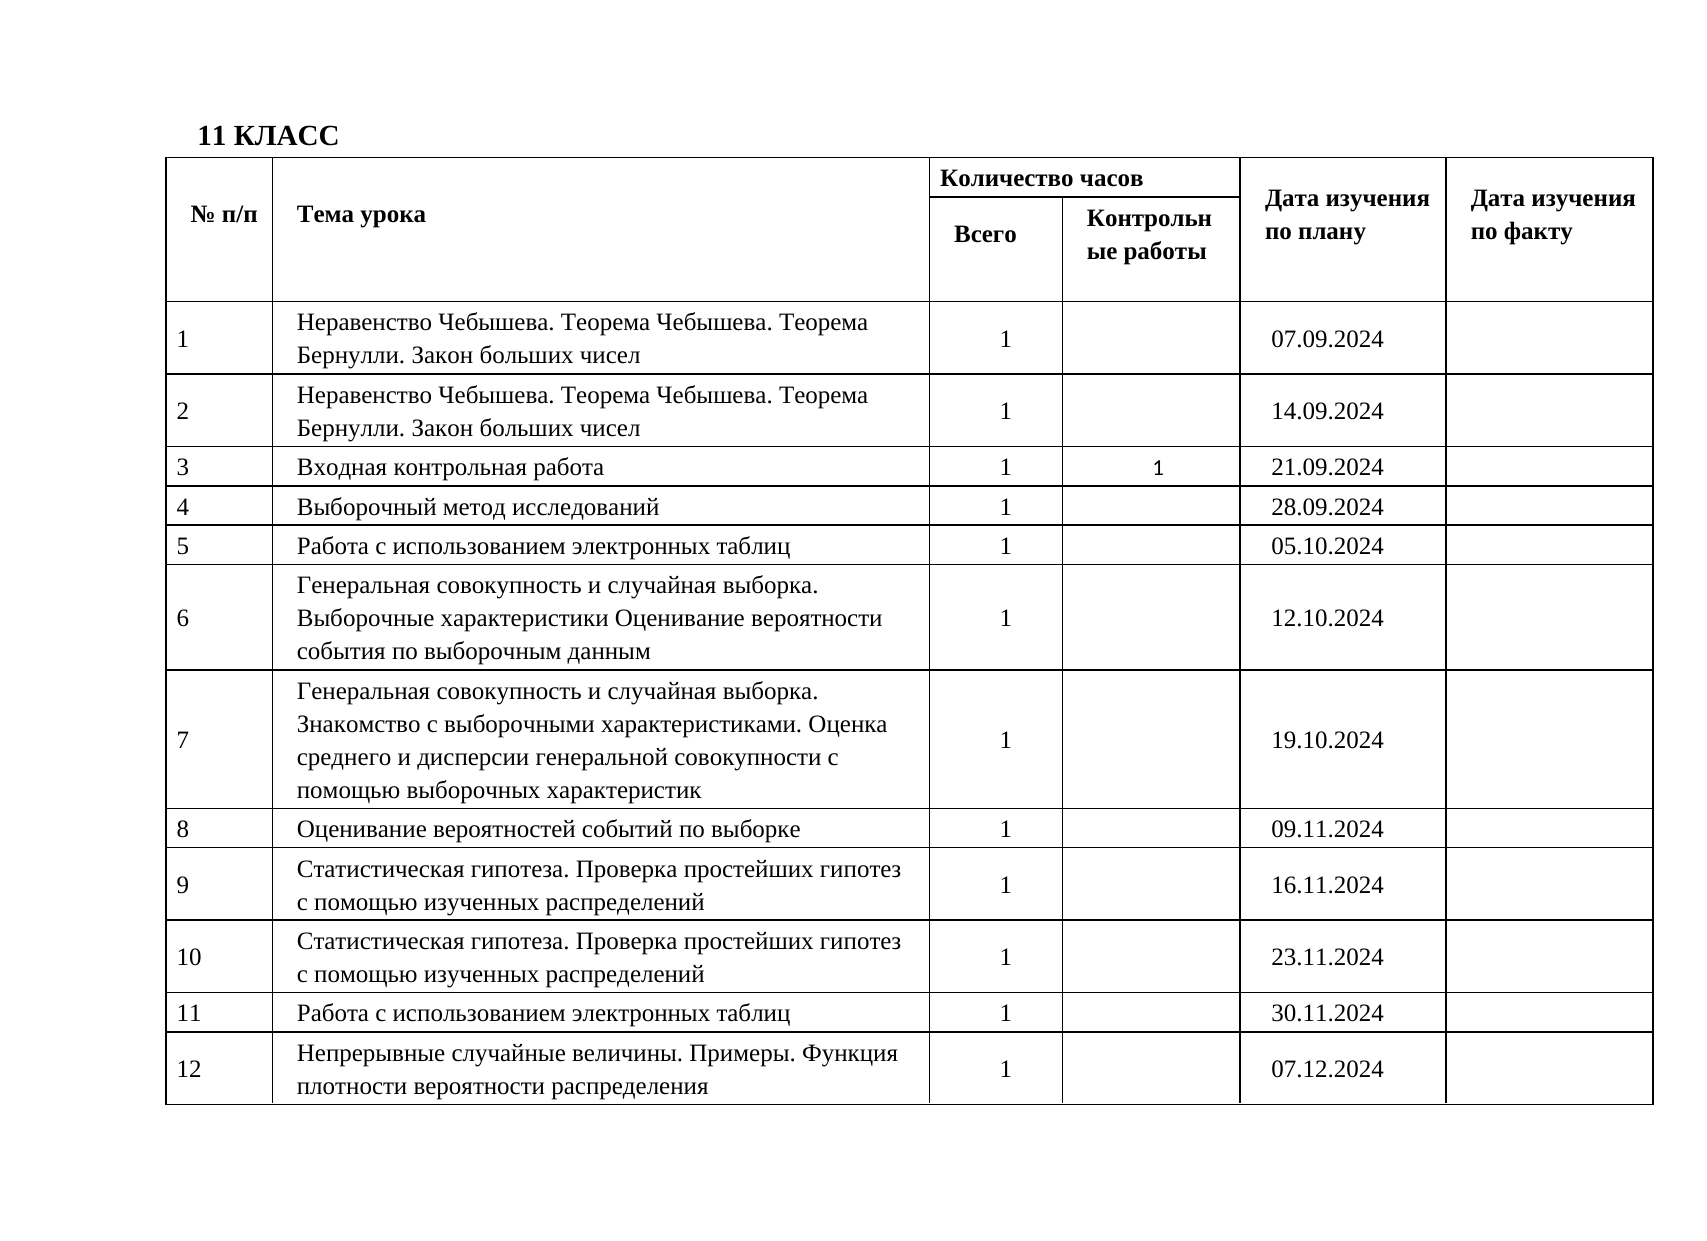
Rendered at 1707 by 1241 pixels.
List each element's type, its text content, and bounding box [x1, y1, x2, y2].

table_cell [1447, 921, 1652, 992]
table_cell Генеральная совокупность и случайная выборка. Знакомство с выборочными характеристиками. Оценка среднего и дисперсии генеральной совокупности с помощью выборочных характеристик [273, 671, 929, 807]
table_header № п/п [167, 158, 272, 301]
table_cell 21.09.2024 [1241, 447, 1445, 485]
table_cell 1 [930, 565, 1062, 669]
table_cell 4 [167, 487, 272, 524]
table_cell 1 [930, 809, 1062, 847]
table_cell 07.09.2024 [1241, 302, 1445, 373]
table_cell 12 [167, 1033, 272, 1103]
table_cell Контрольные работы [1063, 198, 1239, 301]
table_cell [1063, 302, 1239, 373]
table_cell 09.11.2024 [1241, 809, 1445, 847]
table_cell Статистическая гипотеза. Проверка простейших гипотез с помощью изученных распределений [273, 921, 929, 992]
table_cell 1 [167, 302, 272, 373]
table_cell 07.12.2024 [1241, 1033, 1445, 1103]
table_header Дата изучения по плану [1241, 158, 1445, 301]
table_cell [1447, 671, 1652, 807]
table_cell 19.10.2024 [1241, 671, 1445, 807]
table_cell 5 [167, 526, 272, 564]
table_cell [1447, 487, 1652, 524]
table_cell [1063, 671, 1239, 807]
table_cell 1 [930, 526, 1062, 564]
table_cell Работа с использованием электронных таблиц [273, 993, 929, 1031]
table_cell [1447, 375, 1652, 446]
table_cell 14.09.2024 [1241, 375, 1445, 446]
table_cell 1 [930, 375, 1062, 446]
table_cell [1447, 302, 1652, 373]
table_cell Оценивание вероятностей событий по выборке [273, 809, 929, 847]
table_cell 05.10.2024 [1241, 526, 1445, 564]
table_cell 1 [930, 1033, 1062, 1103]
table_cell 1 [930, 848, 1062, 919]
table_cell [1063, 375, 1239, 446]
table_header Тема урока [273, 158, 929, 301]
table_header Дата изучения по факту [1447, 158, 1652, 301]
table_cell [1447, 848, 1652, 919]
table_cell 7 [167, 671, 272, 807]
table_cell 30.11.2024 [1241, 993, 1445, 1031]
table_cell [1063, 848, 1239, 919]
table_cell 1 [930, 302, 1062, 373]
table_cell Непрерывные случайные величины. Примеры. Функция плотности вероятности распределения [273, 1033, 929, 1103]
table_cell [1063, 526, 1239, 564]
table_cell [1063, 993, 1239, 1031]
text 11 КЛАСС [190, 118, 1618, 152]
table_cell 1 [930, 993, 1062, 1031]
table_cell [1447, 565, 1652, 669]
table_cell [1063, 921, 1239, 992]
table_cell Всего [930, 198, 1062, 301]
table_cell 8 [167, 809, 272, 847]
table_cell [1063, 487, 1239, 524]
table_cell Работа с использованием электронных таблиц [273, 526, 929, 564]
table_cell 1 [930, 921, 1062, 992]
table_cell 2 [167, 375, 272, 446]
table_cell 12.10.2024 [1241, 565, 1445, 669]
table_cell 6 [167, 565, 272, 669]
table_header Количество часов [930, 158, 1239, 196]
table_cell [1063, 1033, 1239, 1103]
table_cell 10 [167, 921, 272, 992]
table_cell 28.09.2024 [1241, 487, 1445, 524]
table_cell [1447, 809, 1652, 847]
table_cell 1 [1063, 447, 1239, 485]
table_cell [1447, 447, 1652, 485]
table_cell 16.11.2024 [1241, 848, 1445, 919]
table_cell 1 [930, 487, 1062, 524]
table_cell 23.11.2024 [1241, 921, 1445, 992]
table_cell 1 [930, 671, 1062, 807]
table_cell Выборочный метод исследований [273, 487, 929, 524]
table_cell [1447, 993, 1652, 1031]
table_cell 1 [930, 447, 1062, 485]
table_cell [1063, 809, 1239, 847]
table_cell Входная контрольная работа [273, 447, 929, 485]
table_cell Статистическая гипотеза. Проверка простейших гипотез с помощью изученных распределений [273, 848, 929, 919]
table_cell Неравенство Чебышева. Теорема Чебышева. Теорема Бернулли. Закон больших чисел [273, 375, 929, 446]
table_cell Генеральная совокупность и случайная выборка. Выборочные характеристики Оценивание вероятности события по выборочным данным [273, 565, 929, 669]
table_cell [1063, 565, 1239, 669]
table_cell 3 [167, 447, 272, 485]
table_cell [1447, 526, 1652, 564]
table_cell [1447, 1033, 1652, 1103]
table_cell 9 [167, 848, 272, 919]
table_cell Неравенство Чебышева. Теорема Чебышева. Теорема Бернулли. Закон больших чисел [273, 302, 929, 373]
table_cell 11 [167, 993, 272, 1031]
